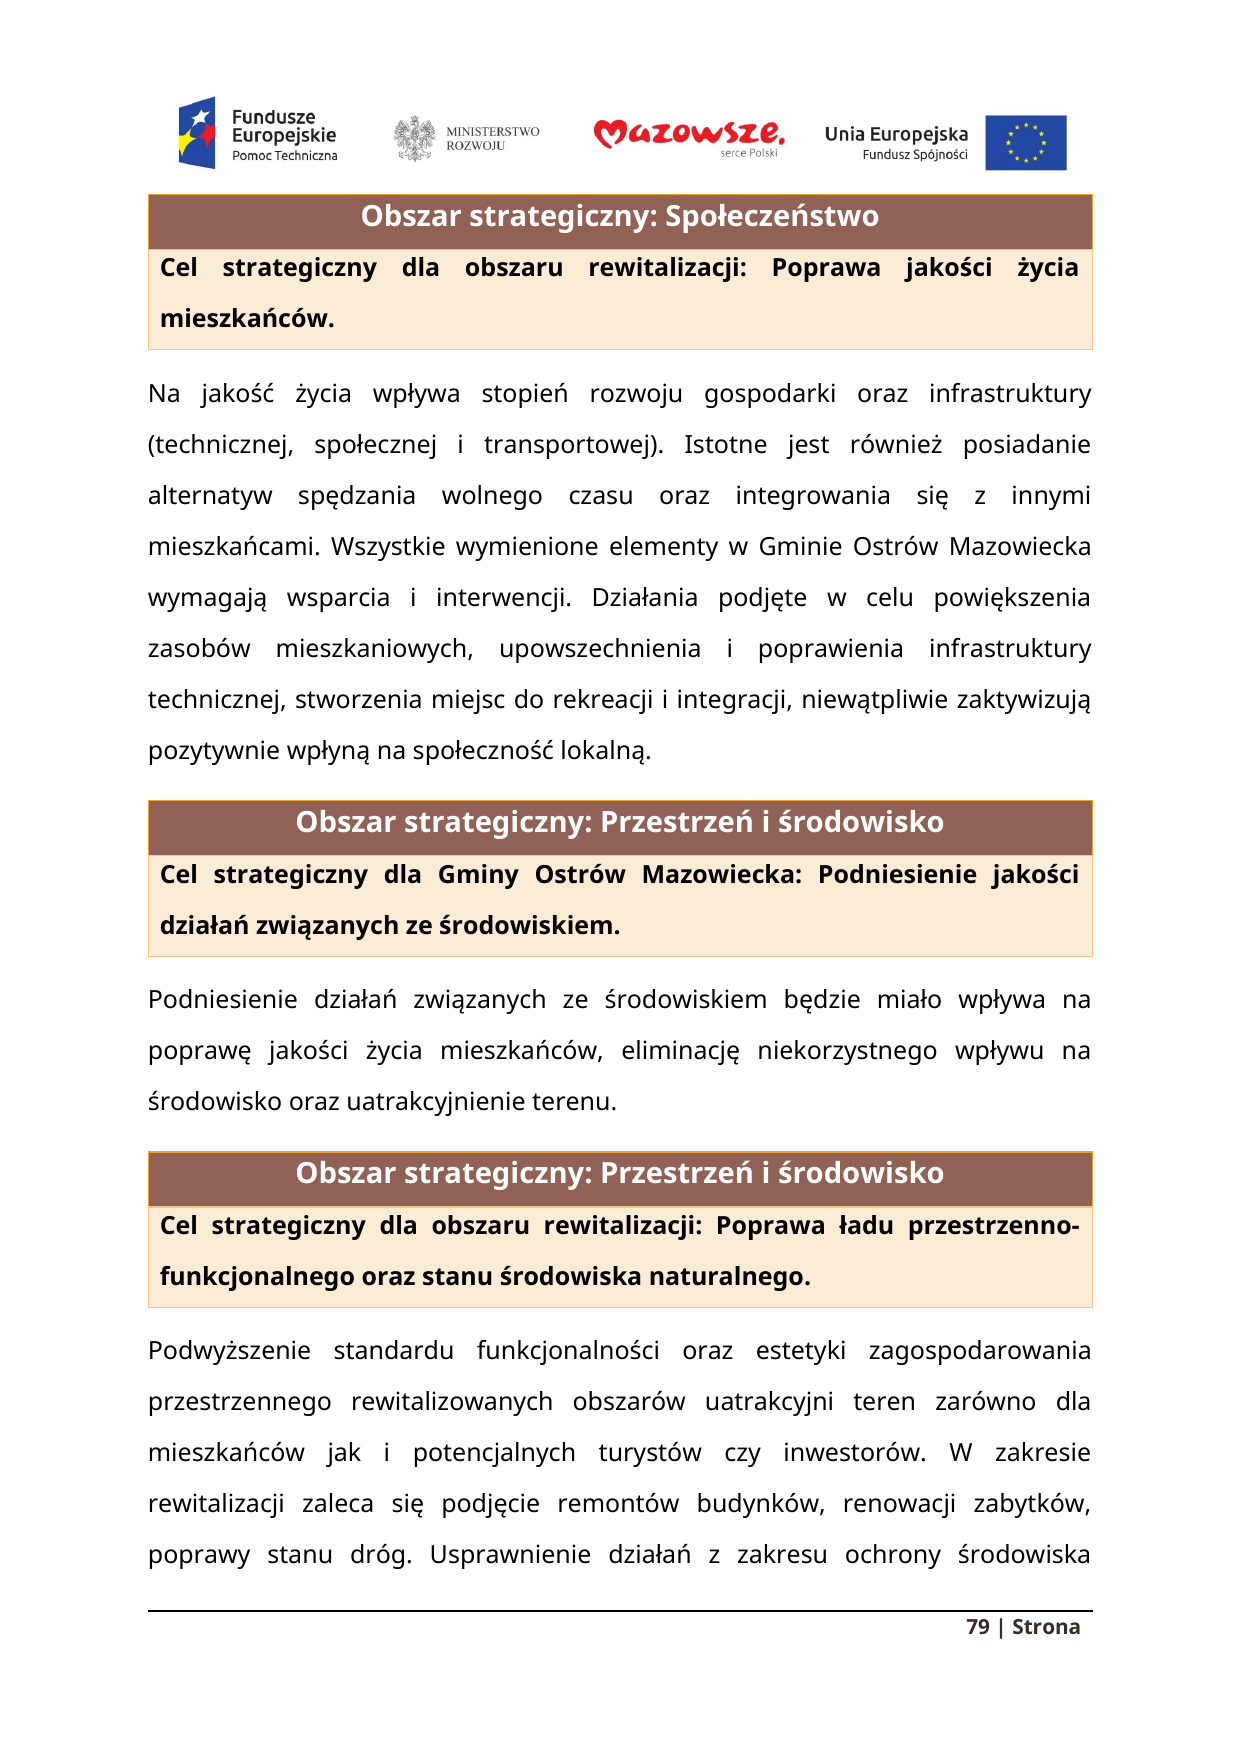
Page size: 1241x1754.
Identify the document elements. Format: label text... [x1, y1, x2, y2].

picture [147, 73, 1093, 194]
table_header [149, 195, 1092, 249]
text Podniesienie działań związanych ze środowiskiem będzie miało wpływa na poprawę jakości życia mieszkańców, eliminację niekorzystnego wpływu na środowisko oraz uatrakcyjnienie terenu. [148, 982, 1092, 1118]
text Na jakość życia wpływa stopień rozwoju gospodarki oraz infrastruktury (technicznej, społecznej i transportowej). Istotne jest również posiadanie alternatyw spędzania wolnego czasu oraz integrowania się z innymi mieszkańcami. Wszystkie wymienione elementy w Gminie Ostrów Mazowiecka wymagają wsparcia i interwencji. Działania podjęte w celu powiększenia zasobów mieszkaniowych, upowszechnienia i poprawienia infrastruktury technicznej, stworzenia miejsc do rekreacji i integracji, niewątpliwie zaktywizują pozytywnie wpłyną na społeczność lokalną. [148, 375, 1092, 767]
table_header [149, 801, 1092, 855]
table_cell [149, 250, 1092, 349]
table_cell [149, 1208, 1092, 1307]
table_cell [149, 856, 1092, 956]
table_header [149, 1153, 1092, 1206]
